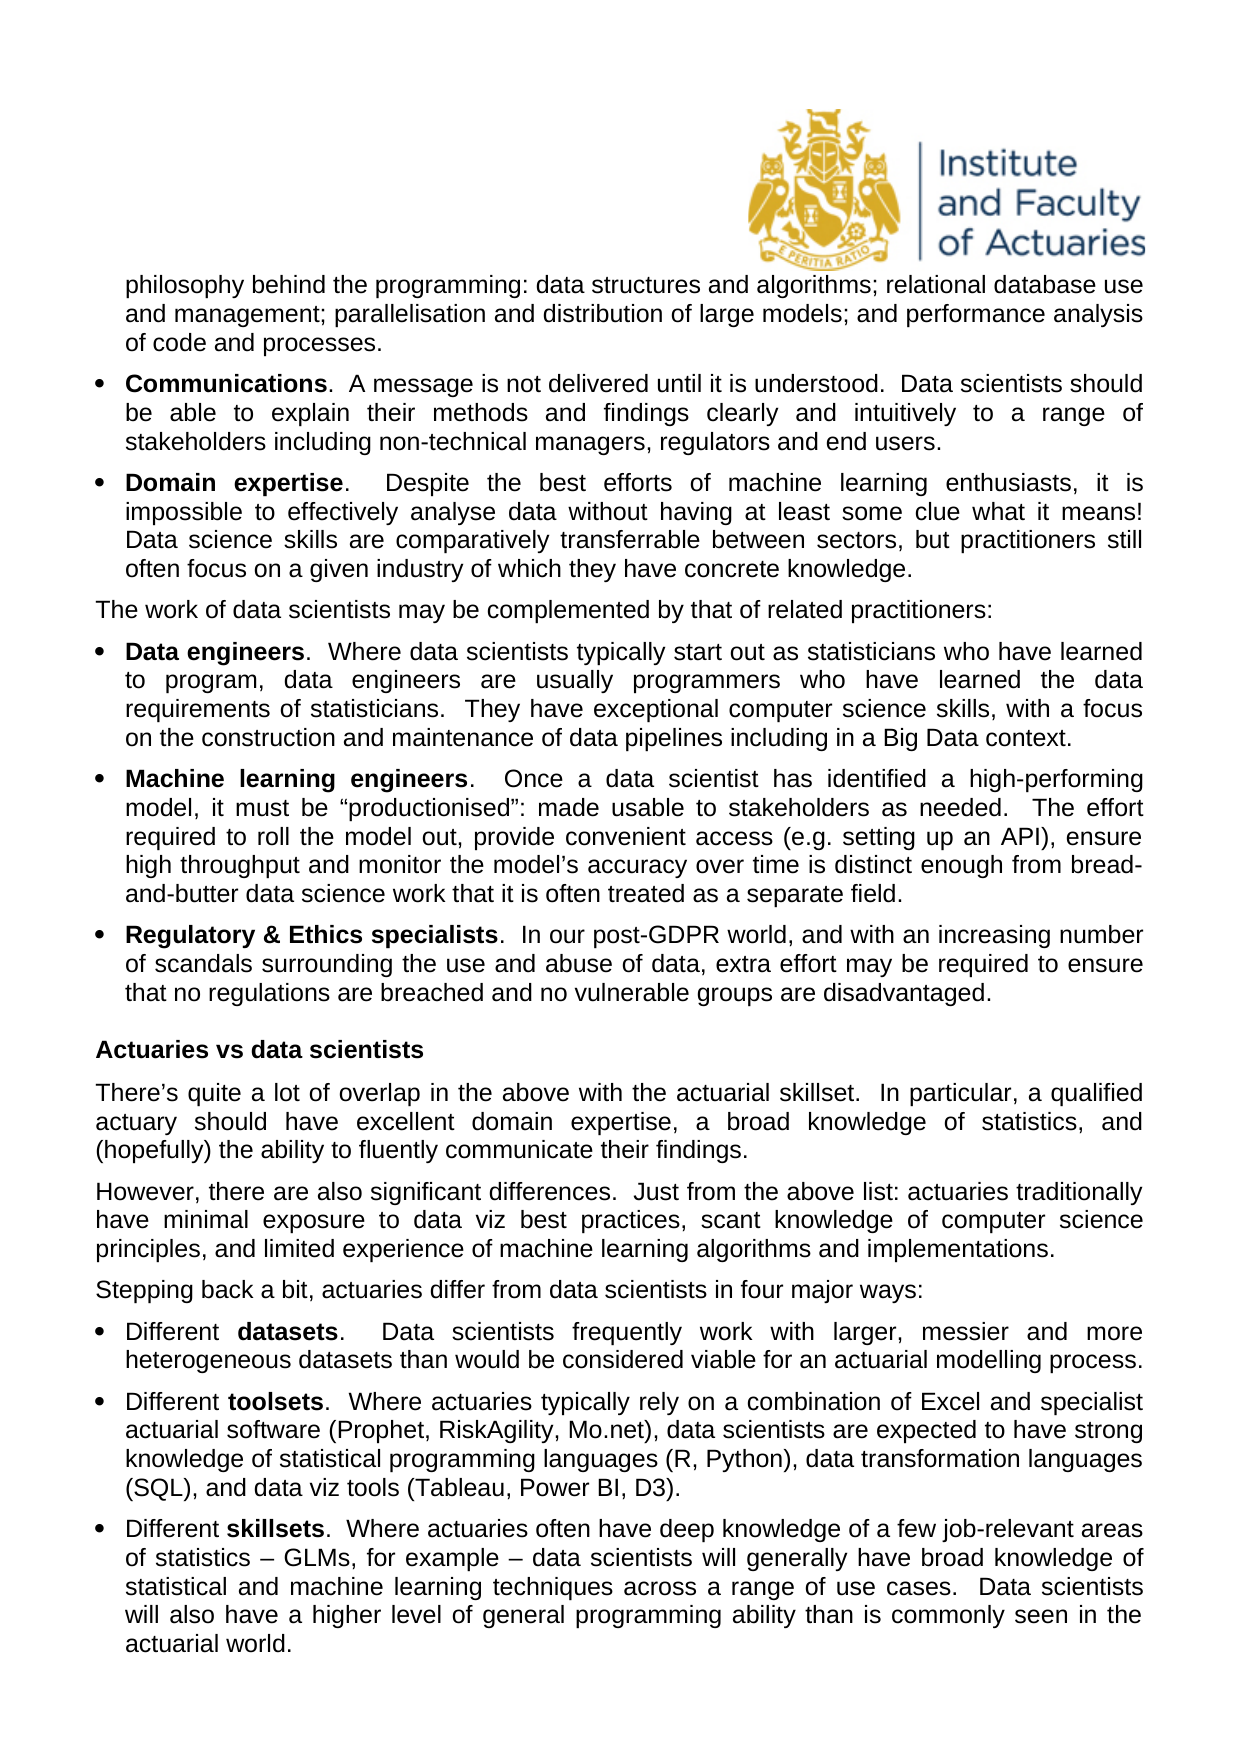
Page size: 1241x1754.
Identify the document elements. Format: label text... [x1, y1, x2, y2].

list Regulatory & Ethics specialists. In our post-GDPR world, and with an increasing number of scandals surrounding the use and abuse of data, extra effort may be required to ensure that no regulations are breached and no vulnerable groups are disadvantaged. [95, 921, 1145, 1007]
list Different datasets. Data scientists frequently work with larger, messier and more heterogeneous datasets than would be considered viable for an actuarial modelling process. [95, 1316, 1145, 1374]
list Data engineers. Where data scientists typically start out as statisticians who have learned to program, data engineers are usually programmers who have learned the data requirements of statisticians. They have exceptional computer science skills, with a focus on the construction and maintenance of data pipelines including in a Big Data context. [95, 637, 1145, 752]
text However, there are also significant differences. Just from the above list: actuaries traditionally have minimal exposure to data viz best practices, scant knowledge of computer science principles, and limited experience of machine learning algorithms and implementations. [95, 1176, 1145, 1263]
list Different skillsets. Where actuaries often have deep knowledge of a few job-relevant areas of statistics – GLMs, for example – data scientists will generally have broad knowledge of statistical and machine learning techniques across a range of use cases. Data scientists will also have a higher level of general programming ability than is commonly seen in the actuarial world. [95, 1514, 1145, 1658]
text Stepping back a bit, actuaries differ from data scientists in four major ways: [95, 1275, 1145, 1304]
list Domain expertise. Despite the best efforts of machine learning enthusiasts, it is impossible to effectively analyse data without having at least some clue what it means! Data science skills are comparatively transferrable between sectors, but practitioners still often focus on a given industry of which they have concrete knowledge. [95, 468, 1145, 583]
picture [748, 109, 1146, 271]
list Machine learning engineers. Once a data scientist has identified a high-performing model, it must be “productionised”: made usable to stakeholders as needed. The effort required to roll the model out, provide convenient access (e.g. setting up an API), ensure high throughput and monitor the model’s accuracy over time is distinct enough from bread-and-butter data science work that it is often treated as a separate field. [95, 764, 1145, 908]
subtitle Actuaries vs data scientists [95, 1032, 1145, 1065]
list Different toolsets. Where actuaries typically rely on a combination of Excel and specialist actuarial software (Prophet, RiskAgility, Mo.net), data scientists are expected to have strong knowledge of statistical programming languages (R, Python), data transformation languages (SQL), and data viz tools (Tableau, Power BI, D3). [95, 1387, 1145, 1502]
text The work of data scientists may be complemented by that of related practitioners: [95, 595, 1145, 624]
list Communications. A message is not delivered until it is understood. Data scientists should be able to explain their methods and findings clearly and intuitively to a range of stakeholders including non-technical managers, regulators and end users. [95, 369, 1145, 455]
text There’s quite a lot of overlap in the above with the actuarial skillset. In particular, a qualified actuary should have excellent domain expertise, a broad knowledge of statistics, and (hopefully) the ability to fluently communicate their findings. [95, 1078, 1145, 1164]
